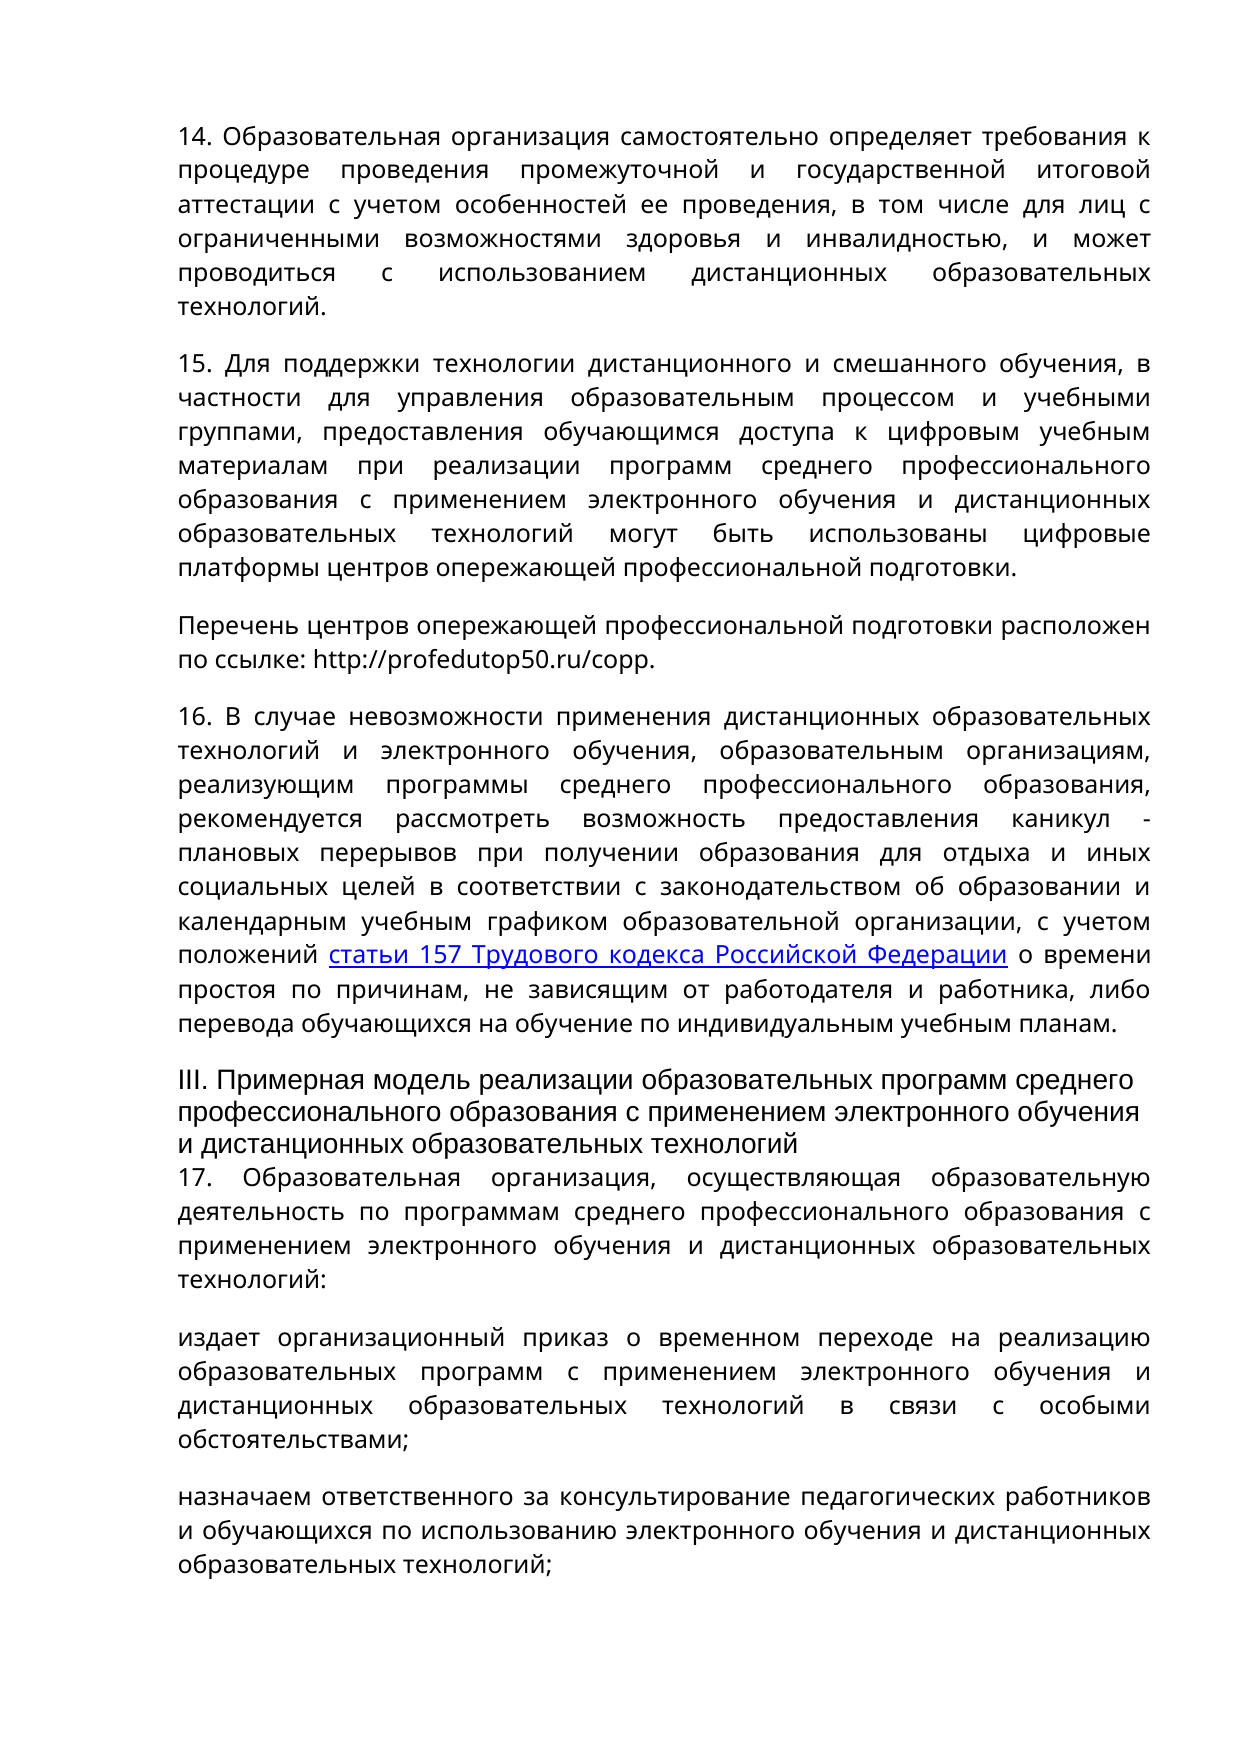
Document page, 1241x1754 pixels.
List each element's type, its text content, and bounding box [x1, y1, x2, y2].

text издает организационный приказ о временном переходе на реализацию образовательных программ с применением электронного обучения и дистанционных образовательных технологий в связи с особыми обстоятельствами; [177, 1319, 1152, 1456]
text 14. Образовательная организация самостоятельно определяет требования к процедуре проведения промежуточной и государственной итоговой аттестации с учетом особенностей ее проведения, в том числе для лиц с ограниченными возможностями здоровья и инвалидностью, и может проводиться с использованием дистанционных образовательных технологий. [177, 118, 1152, 322]
text 16. В случае невозможности применения дистанционных образовательных технологий и электронного обучения, образовательным организациям, реализующим программы среднего профессионального образования, рекомендуется рассмотреть возможность предоставления каникул - плановых перерывов при получении образования для отдыха и иных социальных целей в соответствии с законодательством об образовании и календарным учебным графиком образовательной организации, с учетом положений статьи 157 Трудового кодекса Российской Федерации о времени простоя по причинам, не зависящим от работодателя и работника, либо перевода обучающихся на обучение по индивидуальным учебным планам. [177, 699, 1152, 1039]
text Перечень центров опережающей профессиональной подготовки расположен по ссылке: http://profedutop50.ru/copp. [177, 607, 1152, 676]
text 17. Образовательная организация, осуществляющая образовательную деятельность по программам среднего профессионального образования с применением электронного обучения и дистанционных образовательных технологий: [177, 1160, 1152, 1296]
text III. Примерная модель реализации образовательных программ среднего профессионального образования с применением электронного обучения и дистанционных образовательных технологий [177, 1063, 1152, 1160]
text назначаем ответственного за консультирование педагогических работников и обучающихся по использованию электронного обучения и дистанционных образовательных технологий; [177, 1479, 1152, 1581]
text 15. Для поддержки технологии дистанционного и смешанного обучения, в частности для управления образовательным процессом и учебными группами, предоставления обучающимся доступа к цифровым учебным материалам при реализации программ среднего профессионального образования с применением электронного обучения и дистанционных образовательных технологий могут быть использованы цифровые платформы центров опережающей профессиональной подготовки. [177, 346, 1152, 584]
